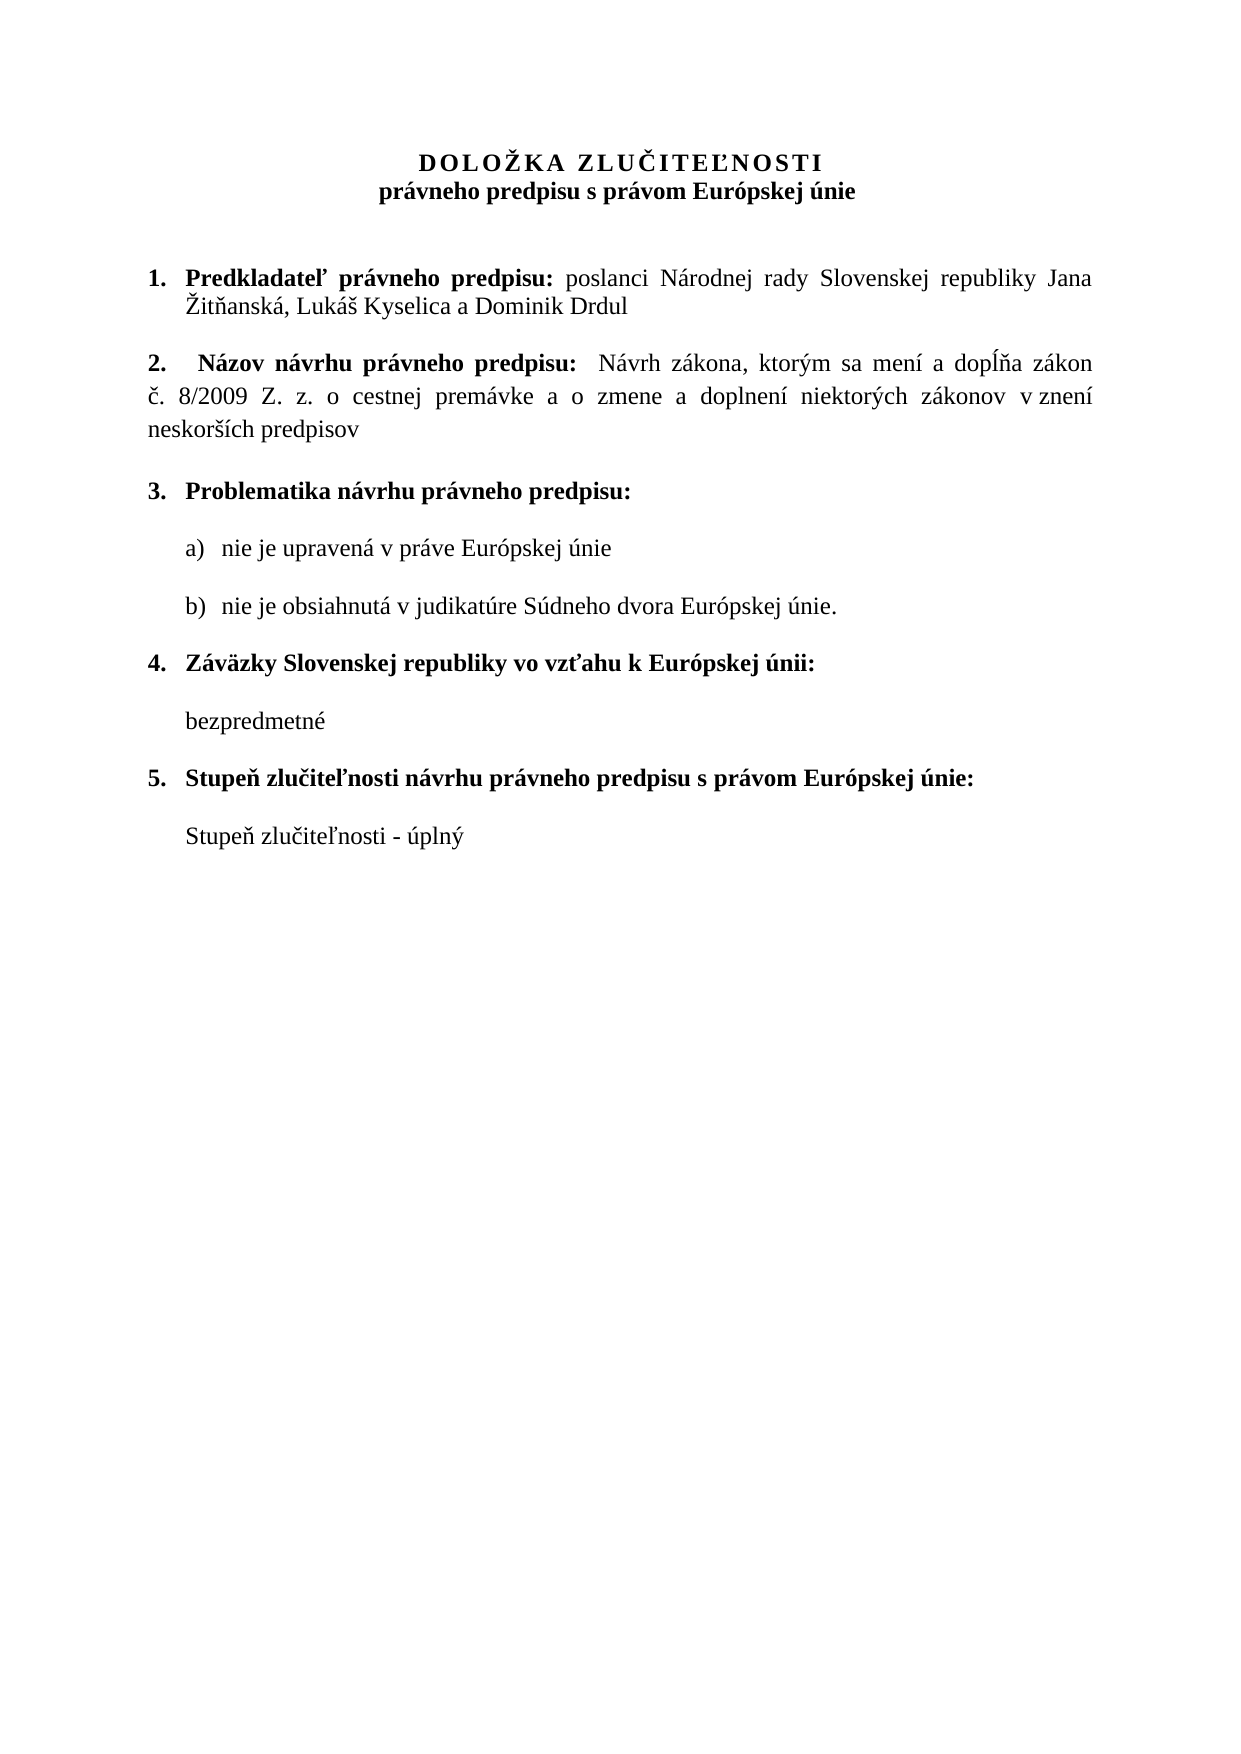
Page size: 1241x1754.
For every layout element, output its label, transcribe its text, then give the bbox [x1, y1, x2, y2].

text Stupeň zlučiteľnosti - úplný [148, 821, 1093, 850]
text 3. Problematika návrhu právneho predpisu: [148, 476, 1093, 505]
text bezpredmetné [148, 706, 1093, 735]
text a) nie je upravená v práve Európskej únie [185, 533, 1093, 562]
text 1. Predkladateľ právneho predpisu: poslanci Národnej rady Slovenskej republiky Jana Žitňanská, Lukáš Kyselica a Dominik Drdul [148, 263, 1093, 320]
text Doložka zlučiteľnosti [148, 148, 1093, 176]
text 2. Názov návrhu právneho predpisu: Návrh zákona, ktorým sa mení a dopĺňa zákon č. 8/2009 Z. z. o cestnej premávke a o zmene a doplnení niektorých zákonov v znení neskorších predpisov [148, 348, 1093, 443]
text b) nie je obsiahnutá v judikatúre Súdneho dvora Európskej únie. [185, 591, 1093, 620]
text 5. Stupeň zlučiteľnosti návrhu právneho predpisu s právom Európskej únie: [148, 763, 1093, 792]
text 4. Záväzky Slovenskej republiky vo vzťahu k Európskej únii: [148, 648, 1093, 677]
text právneho predpisu s právom Európskej únie [148, 176, 1093, 205]
